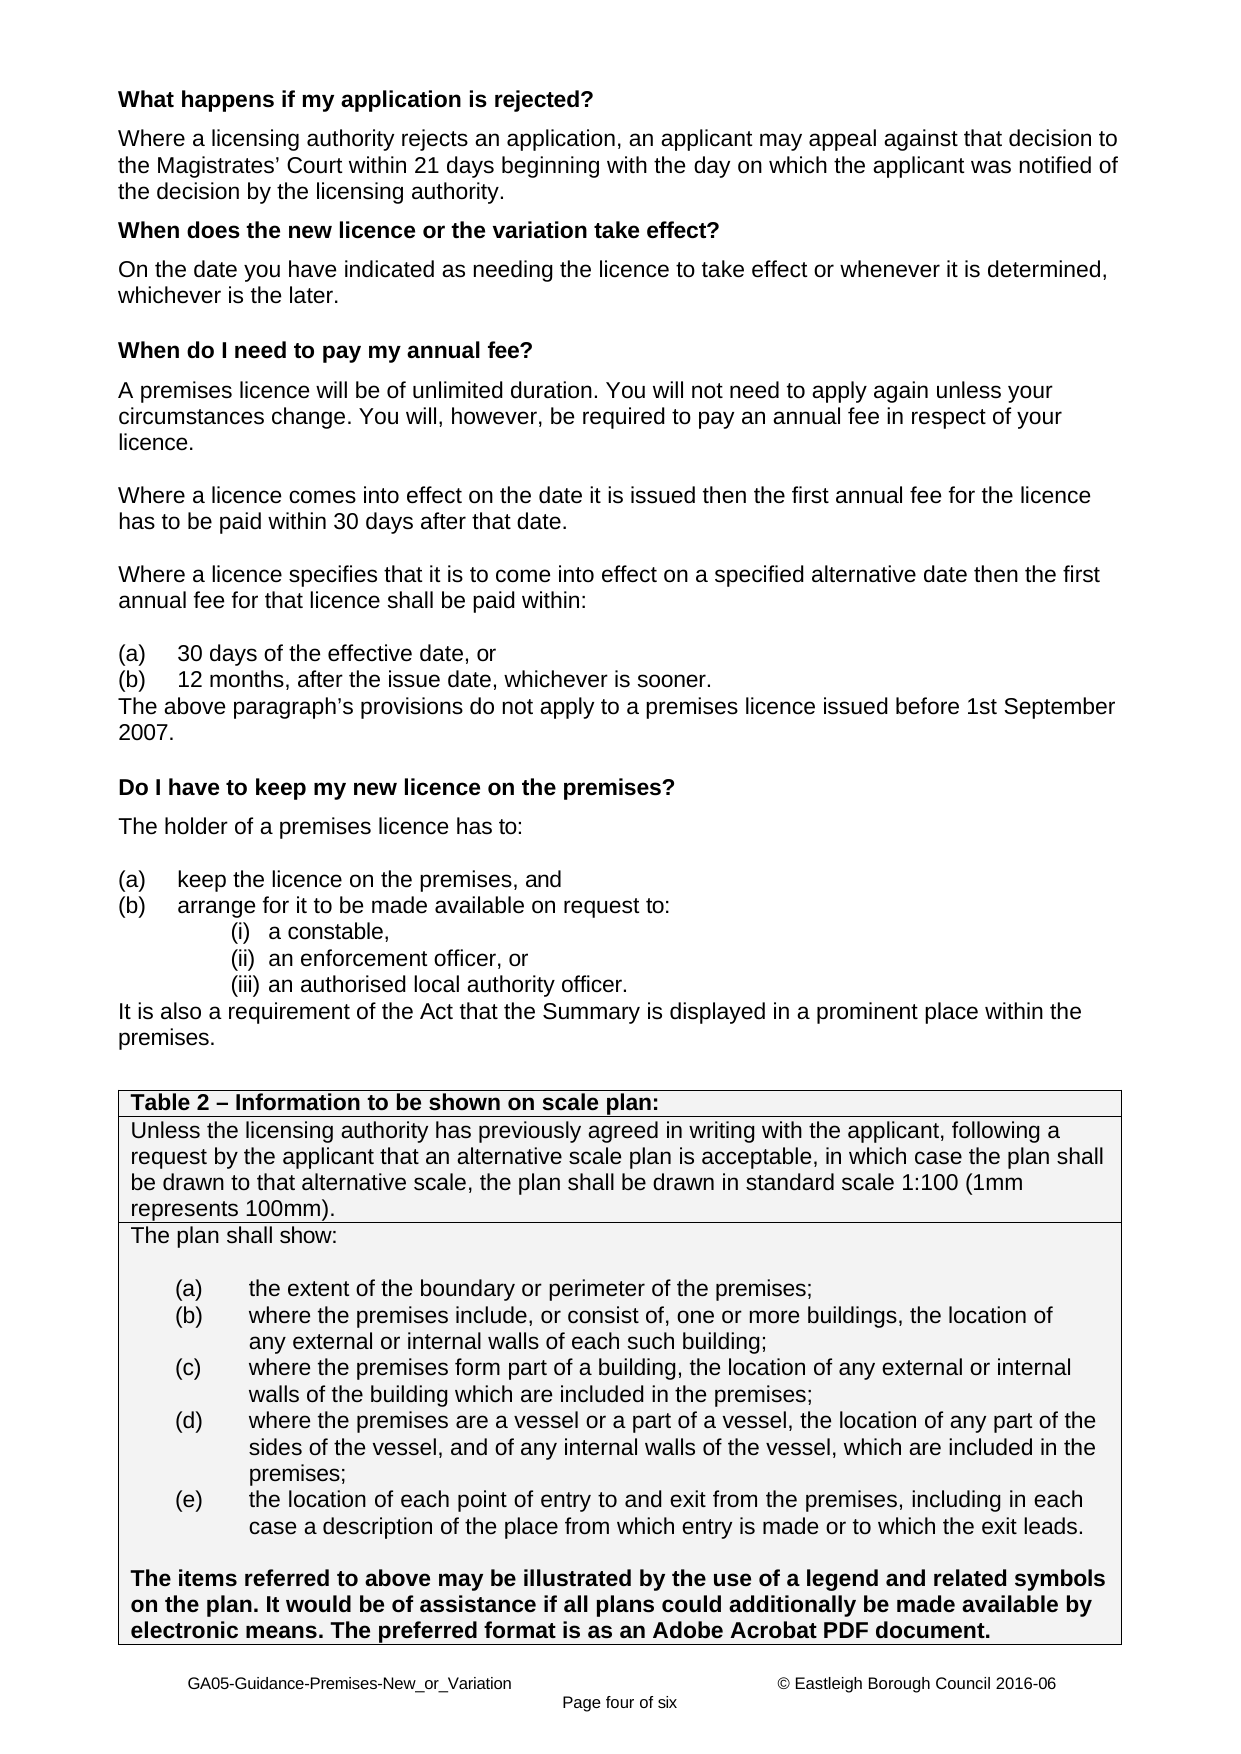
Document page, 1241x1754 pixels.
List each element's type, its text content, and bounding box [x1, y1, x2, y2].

subtitle When does the new licence or the variation take effect? [118, 217, 1192, 243]
list an authorised local authority officer. [230, 971, 1192, 998]
table_cell Unless the licensing authority has previously agreed in writing with the applicant, following a request by the applicant that an alternative scale plan is acceptable, in which case the plan shall be drawn to that alternative scale, the plan shall be drawn in standard scale 1:100 (1mm represents 100mm). [119, 1117, 1121, 1222]
list 12 months, after the issue date, whichever is sooner. [118, 666, 1192, 693]
text Where a licence specifies that it is to come into effect on a specified alternative date then the first annual fee for that licence shall be paid within: [118, 561, 1122, 614]
text Where a licensing authority rejects an application, an applicant may appeal against that decision to the Magistrates’ Court within 21 days beginning with the day on which the applicant was notified of the decision by the licensing authority. [118, 125, 1118, 204]
table_cell The plan shall show: the extent of the boundary or perimeter of the premises; where the premises include, or consist of, one or more buildings, the location of any external or internal walls of each such building; where the premises form part of a building, the location of any external or internal walls of the building which are included in the premises; where the premises are a vessel or a part of a vessel, the location of any part of the sides of the vessel, and of any internal walls of the vessel, which are included in the premises; the location of each point of entry to and exit from the premises, including in each case a description of the place from which entry is made or to which the exit leads. The items referred to above may be illustrated by the use of a legend and related symbols on the plan. It would be of assistance if all plans could additionally be made available by electronic means. The preferred format is as an Adobe Acrobat PDF document. [119, 1223, 1121, 1644]
list keep the licence on the premises, and [118, 866, 1192, 892]
text It is also a requirement of the Act that the Summary is displayed in a prominent place within the premises. [118, 998, 1122, 1050]
list arrange for it to be made available on request to: [118, 893, 1192, 919]
list a constable, [230, 919, 1192, 945]
text On the date you have indicated as needing the licence to take effect or whenever it is determined, whichever is the later. [118, 256, 1108, 308]
list an enforcement officer, or [230, 945, 1192, 971]
list 30 days of the effective date, or [118, 640, 1192, 666]
subtitle When do I need to pay my annual fee? [118, 337, 1192, 364]
subtitle What happens if my application is rejected? [118, 86, 1192, 113]
text The holder of a premises licence has to: [118, 813, 1192, 840]
text The above paragraph’s provisions do not apply to a premises licence issued before 1st September 2007. [118, 693, 1122, 745]
text Where a licence comes into effect on the date it is issued then the first annual fee for the licence has to be paid within 30 days after that date. [118, 482, 1122, 534]
subtitle Do I have to keep my new licence on the premises? [118, 774, 1192, 801]
table_header Table 2 – Information to be shown on scale plan: [119, 1091, 1121, 1116]
text A premises licence will be of unlimited duration. You will not need to apply again unless your circumstances change. You will, however, be required to pay an annual fee in respect of your licence. [118, 377, 1122, 456]
